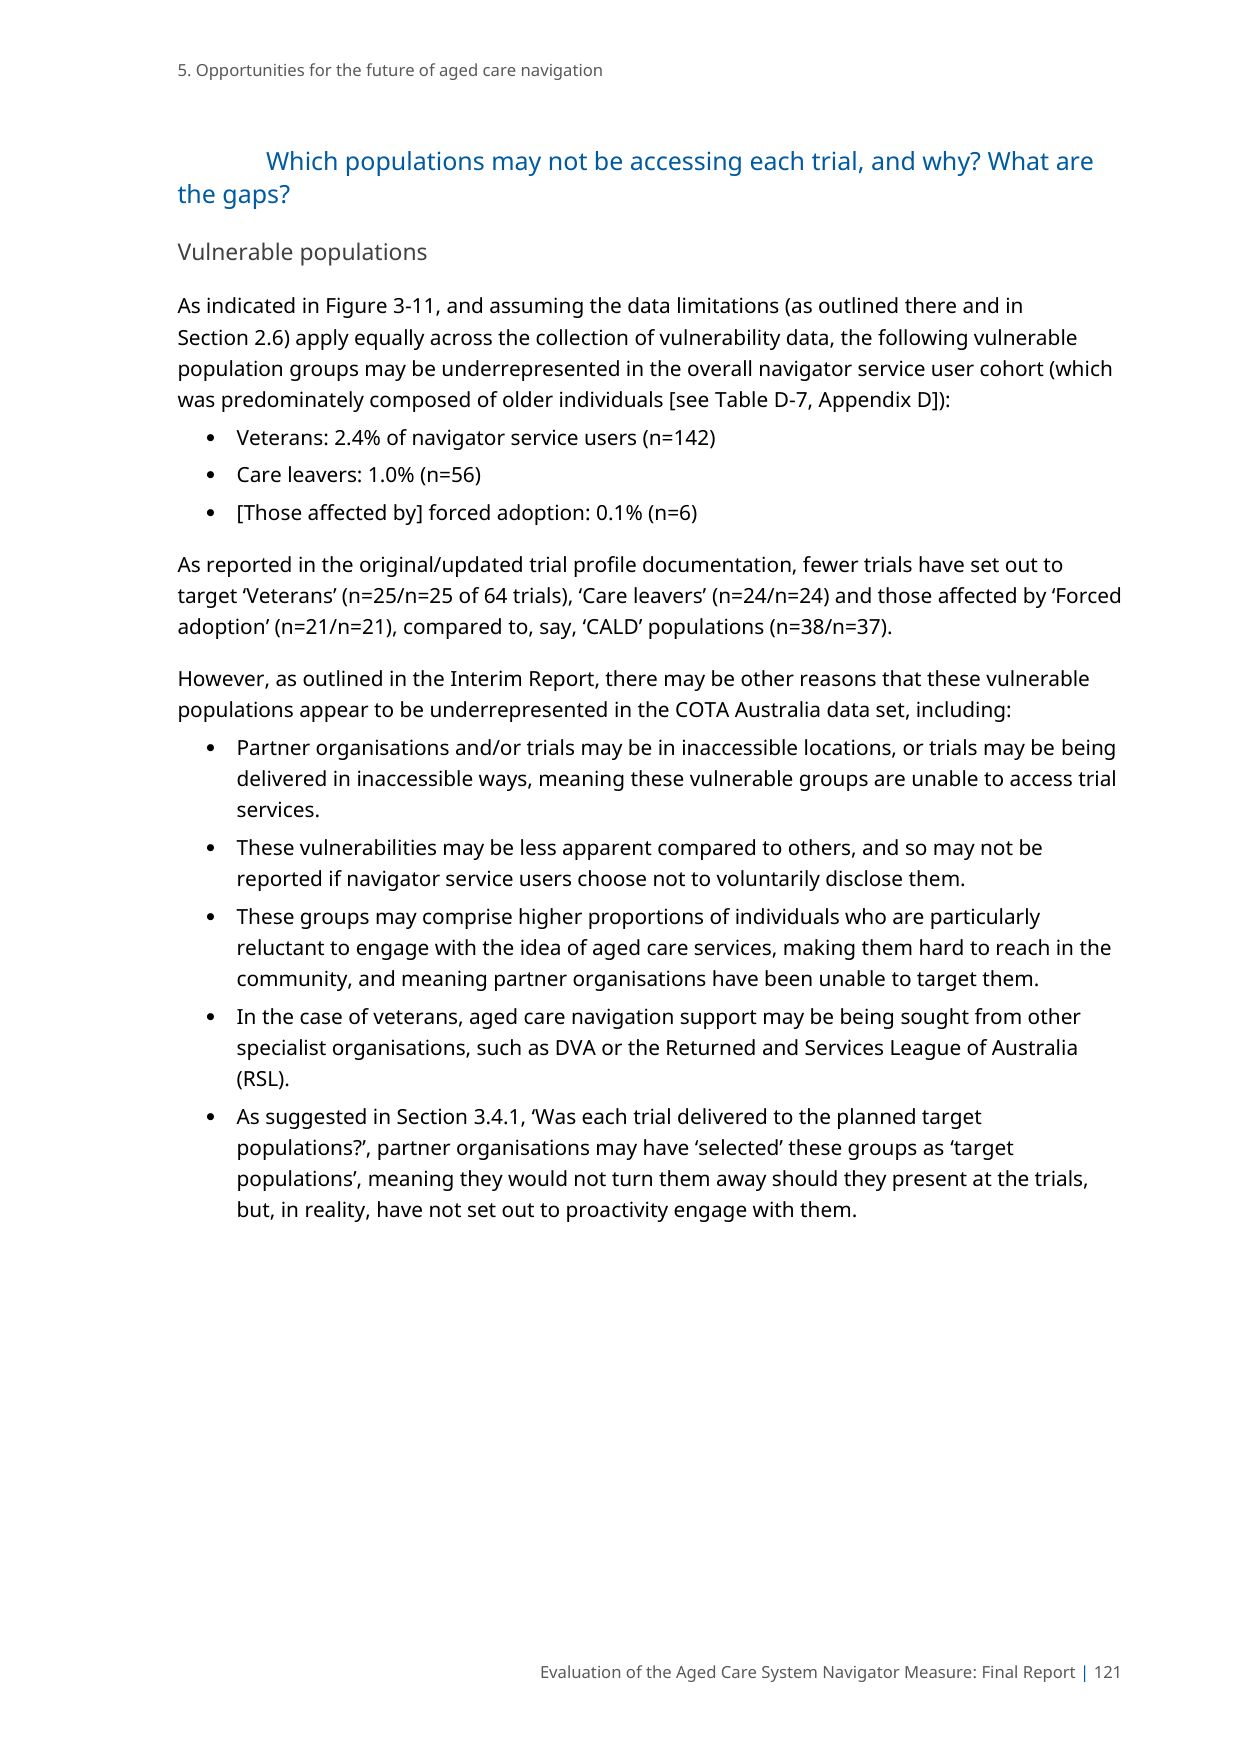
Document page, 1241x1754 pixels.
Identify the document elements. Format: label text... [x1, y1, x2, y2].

text Vulnerable populations [177, 236, 1122, 267]
text Veterans: 2.4% of navigator service users (n=142) [207, 423, 1122, 451]
text Care leavers: 1.0% (n=56) [207, 460, 1122, 489]
text These groups may comprise higher proportions of individuals who are particularly reluctant to engage with the idea of aged care services, making them hard to reach in the community, and meaning partner organisations have been unable to target them. [207, 902, 1122, 993]
text Partner organisations and/or trials may be in inaccessible locations, or trials may be being delivered in inaccessible ways, meaning these vulnerable groups are unable to access trial services. [207, 733, 1122, 824]
text As reported in the original/updated trial profile documentation, fewer trials have set out to target ‘Veterans’ (n=25/n=25 of 64 trials), ‘Care leavers’ (n=24/n=24) and those affected by ‘Forced adoption’ (n=21/n=21), compared to, say, ‘CALD’ populations (n=38/n=37). [177, 550, 1122, 641]
subtitle Which populations may not be accessing each trial, and why? What are the gaps? [177, 143, 1122, 211]
text However, as outlined in the Interim Report, there may be other reasons that these vulnerable populations appear to be underrepresented in the COTA Australia data set, including: [177, 664, 1122, 724]
text These vulnerabilities may be less apparent compared to others, and so may not be reported if navigator service users choose not to voluntarily disclose them. [207, 833, 1122, 893]
text [Those affected by] forced adoption: 0.1% (n=6) [207, 498, 1122, 526]
text In the case of veterans, aged care navigation support may be being sought from other specialist organisations, such as DVA or the Returned and Services League of Australia (RSL). [207, 1002, 1122, 1093]
text As suggested in Section 3.4.1, ‘Was each trial delivered to the planned target populations?’, partner organisations may have ‘selected’ these groups as ‘target populations’, meaning they would not turn them away should they present at the trials, but, in reality, have not set out to proactivity engage with them. [207, 1102, 1122, 1224]
